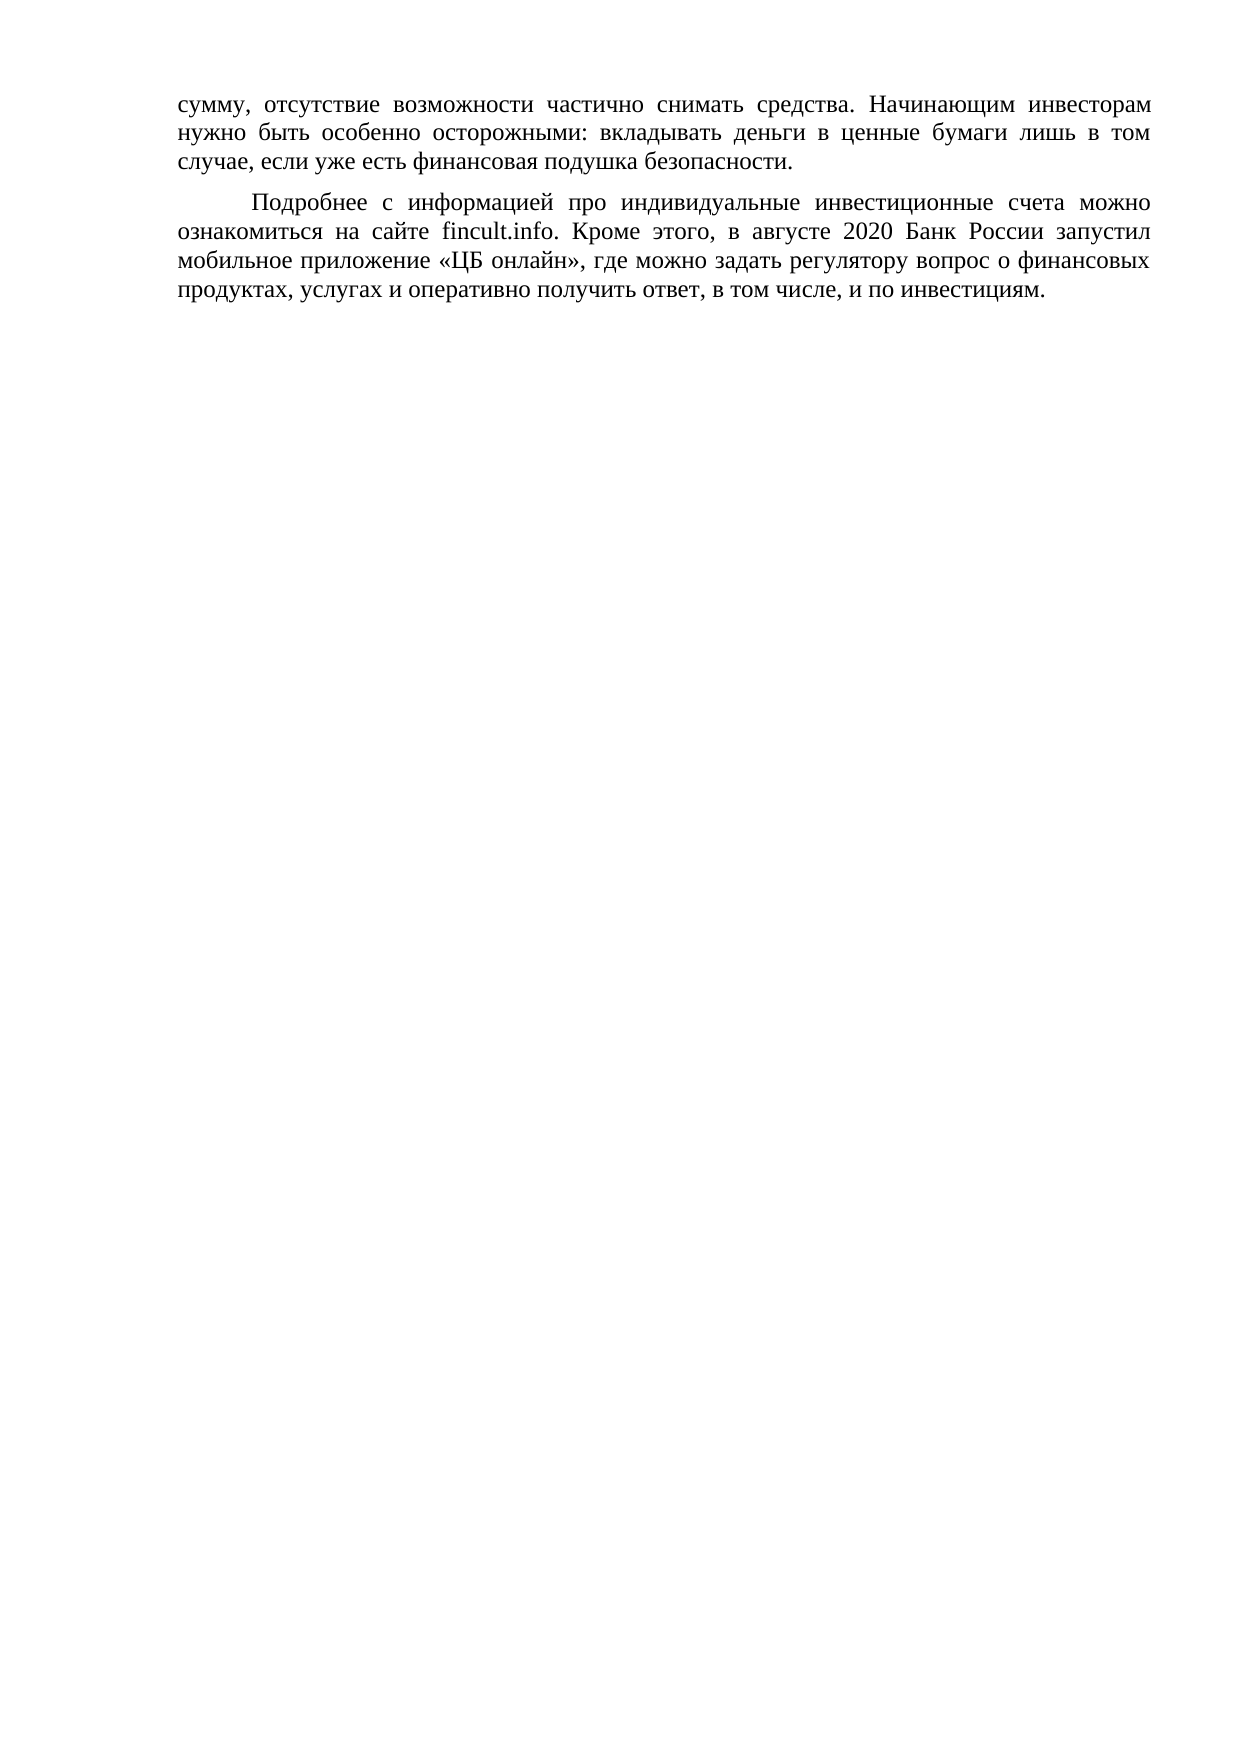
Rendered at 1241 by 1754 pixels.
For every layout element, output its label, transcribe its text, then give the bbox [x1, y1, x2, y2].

text Подробнее с информацией про индивидуальные инвестиционные счета можно ознакомиться на сайте fincult.info. Кроме этого, в августе 2020 Банк России запустил мобильное приложение «ЦБ онлайн», где можно задать регулятору вопрос о финансовых продуктах, услугах и оперативно получить ответ, в том числе, и по инвестициям. [177, 187, 1152, 302]
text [177, 89, 1152, 175]
